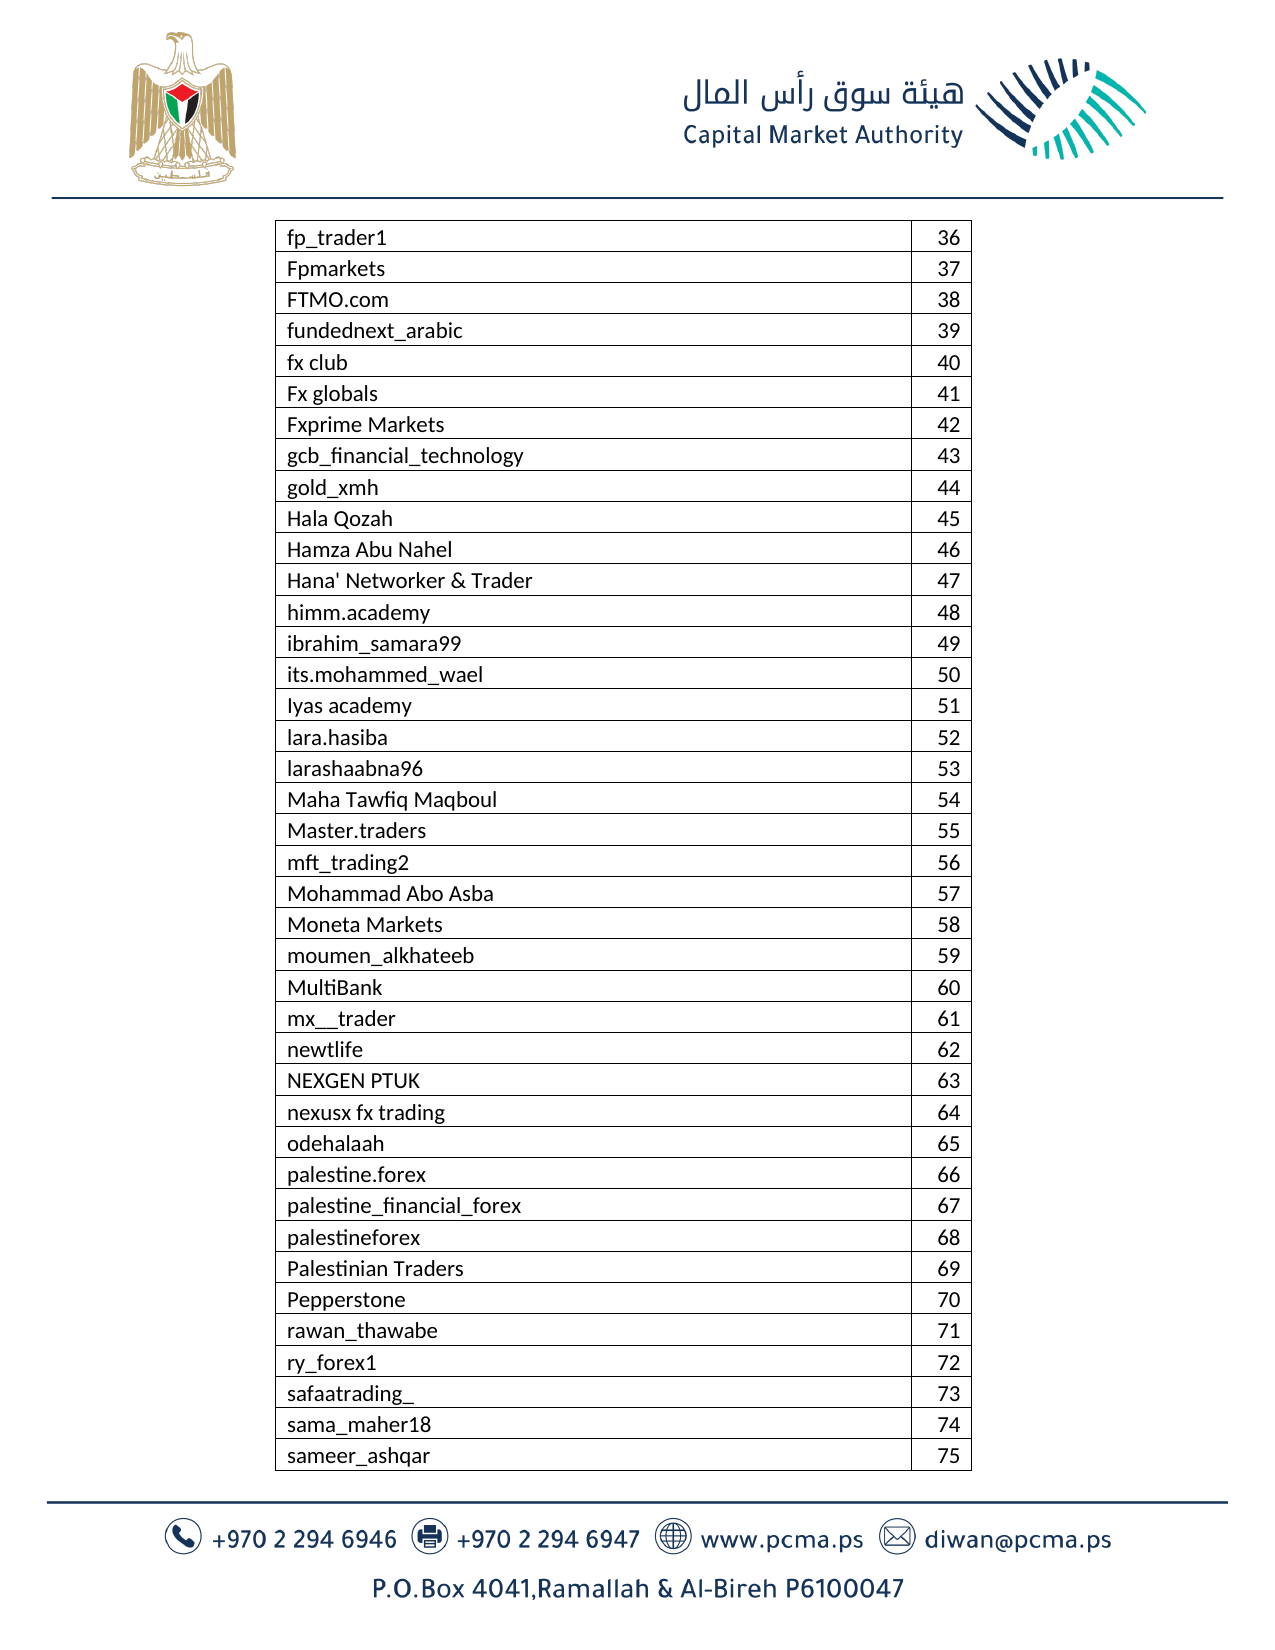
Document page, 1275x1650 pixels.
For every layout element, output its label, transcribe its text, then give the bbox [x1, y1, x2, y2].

table_cell Iyas academy [276, 689, 911, 719]
table_cell larashaabna96 [276, 752, 911, 782]
table_cell 60 [912, 971, 971, 1001]
table_cell Hamza Abu Nahel [276, 533, 911, 563]
table_cell 52 [912, 721, 971, 751]
table_cell 40 [912, 346, 971, 376]
table_cell its.mohammed_wael [276, 658, 911, 688]
table_cell 37 [912, 252, 971, 282]
table_cell Master.traders [276, 814, 911, 844]
table_cell 67 [912, 1189, 971, 1219]
table_cell 62 [912, 1033, 971, 1063]
table_cell 44 [912, 471, 971, 501]
table_cell 49 [912, 627, 971, 657]
table_cell rawan_thawabe [276, 1314, 911, 1344]
table_cell FTMO.com [276, 283, 911, 313]
table_cell 41 [912, 377, 971, 407]
table_cell Fx globals [276, 377, 911, 407]
table_cell 50 [912, 658, 971, 688]
picture [46, 1488, 1228, 1631]
table_cell palestine_financial_forex [276, 1189, 911, 1219]
table_cell 36 [912, 221, 971, 251]
table_cell gcb_financial_technology [276, 439, 911, 469]
table_cell 55 [912, 814, 971, 844]
table_cell 68 [912, 1221, 971, 1251]
table_cell 53 [912, 752, 971, 782]
table_cell palestine.forex [276, 1158, 911, 1188]
table_cell MultiBank [276, 971, 911, 1001]
table_cell 71 [912, 1314, 971, 1344]
table_cell 59 [912, 939, 971, 969]
table_cell Hana' Networker & Trader [276, 564, 911, 594]
table_cell newtlife [276, 1033, 911, 1063]
table_cell 58 [912, 908, 971, 938]
table_cell safaatrading_ [276, 1377, 911, 1407]
table_cell moumen_alkhateeb [276, 939, 911, 969]
table_cell 42 [912, 408, 971, 438]
table_cell lara.hasiba [276, 721, 911, 751]
table_cell 51 [912, 689, 971, 719]
table_cell 72 [912, 1346, 971, 1376]
table_cell himm.academy [276, 596, 911, 626]
table_cell palestineforex [276, 1221, 911, 1251]
table_cell 63 [912, 1064, 971, 1094]
table_cell fx club [276, 346, 911, 376]
table_cell Palestinian Traders [276, 1252, 911, 1282]
table_cell ibrahim_samara99 [276, 627, 911, 657]
table_cell Pepperstone [276, 1283, 911, 1313]
table_cell sameer_ashqar [276, 1439, 911, 1469]
table_cell 43 [912, 439, 971, 469]
table_cell Mohammad Abo Asba [276, 877, 911, 907]
table_cell 75 [912, 1439, 971, 1469]
table_cell 47 [912, 564, 971, 594]
table_cell 39 [912, 314, 971, 344]
table_cell 48 [912, 596, 971, 626]
table_cell 66 [912, 1158, 971, 1188]
table_cell 56 [912, 846, 971, 876]
table_cell 69 [912, 1252, 971, 1282]
table_cell Fxprime Markets [276, 408, 911, 438]
table_cell Hala Qozah [276, 502, 911, 532]
table_cell fundednext_arabic [276, 314, 911, 344]
table_cell 57 [912, 877, 971, 907]
table_cell 38 [912, 283, 971, 313]
table_cell 45 [912, 502, 971, 532]
table_cell odehalaah [276, 1127, 911, 1157]
table_cell 46 [912, 533, 971, 563]
table_cell 70 [912, 1283, 971, 1313]
table_cell NEXGEN PTUK [276, 1064, 911, 1094]
table_cell Maha Tawfiq Maqboul [276, 783, 911, 813]
table_cell sama_maher18 [276, 1408, 911, 1438]
table_cell mx__trader [276, 1002, 911, 1032]
table_cell 61 [912, 1002, 971, 1032]
table_cell 73 [912, 1377, 971, 1407]
table_cell 54 [912, 783, 971, 813]
table_cell mft_trading2 [276, 846, 911, 876]
table_cell Moneta Markets [276, 908, 911, 938]
table_cell ry_forex1 [276, 1346, 911, 1376]
table_cell nexusx fx trading [276, 1096, 911, 1126]
picture [51, 31, 1224, 209]
table_cell 65 [912, 1127, 971, 1157]
table_cell gold_xmh [276, 471, 911, 501]
table_cell 74 [912, 1408, 971, 1438]
table_cell 64 [912, 1096, 971, 1126]
table_cell fp_trader1 [276, 221, 911, 251]
table_cell Fpmarkets [276, 252, 911, 282]
